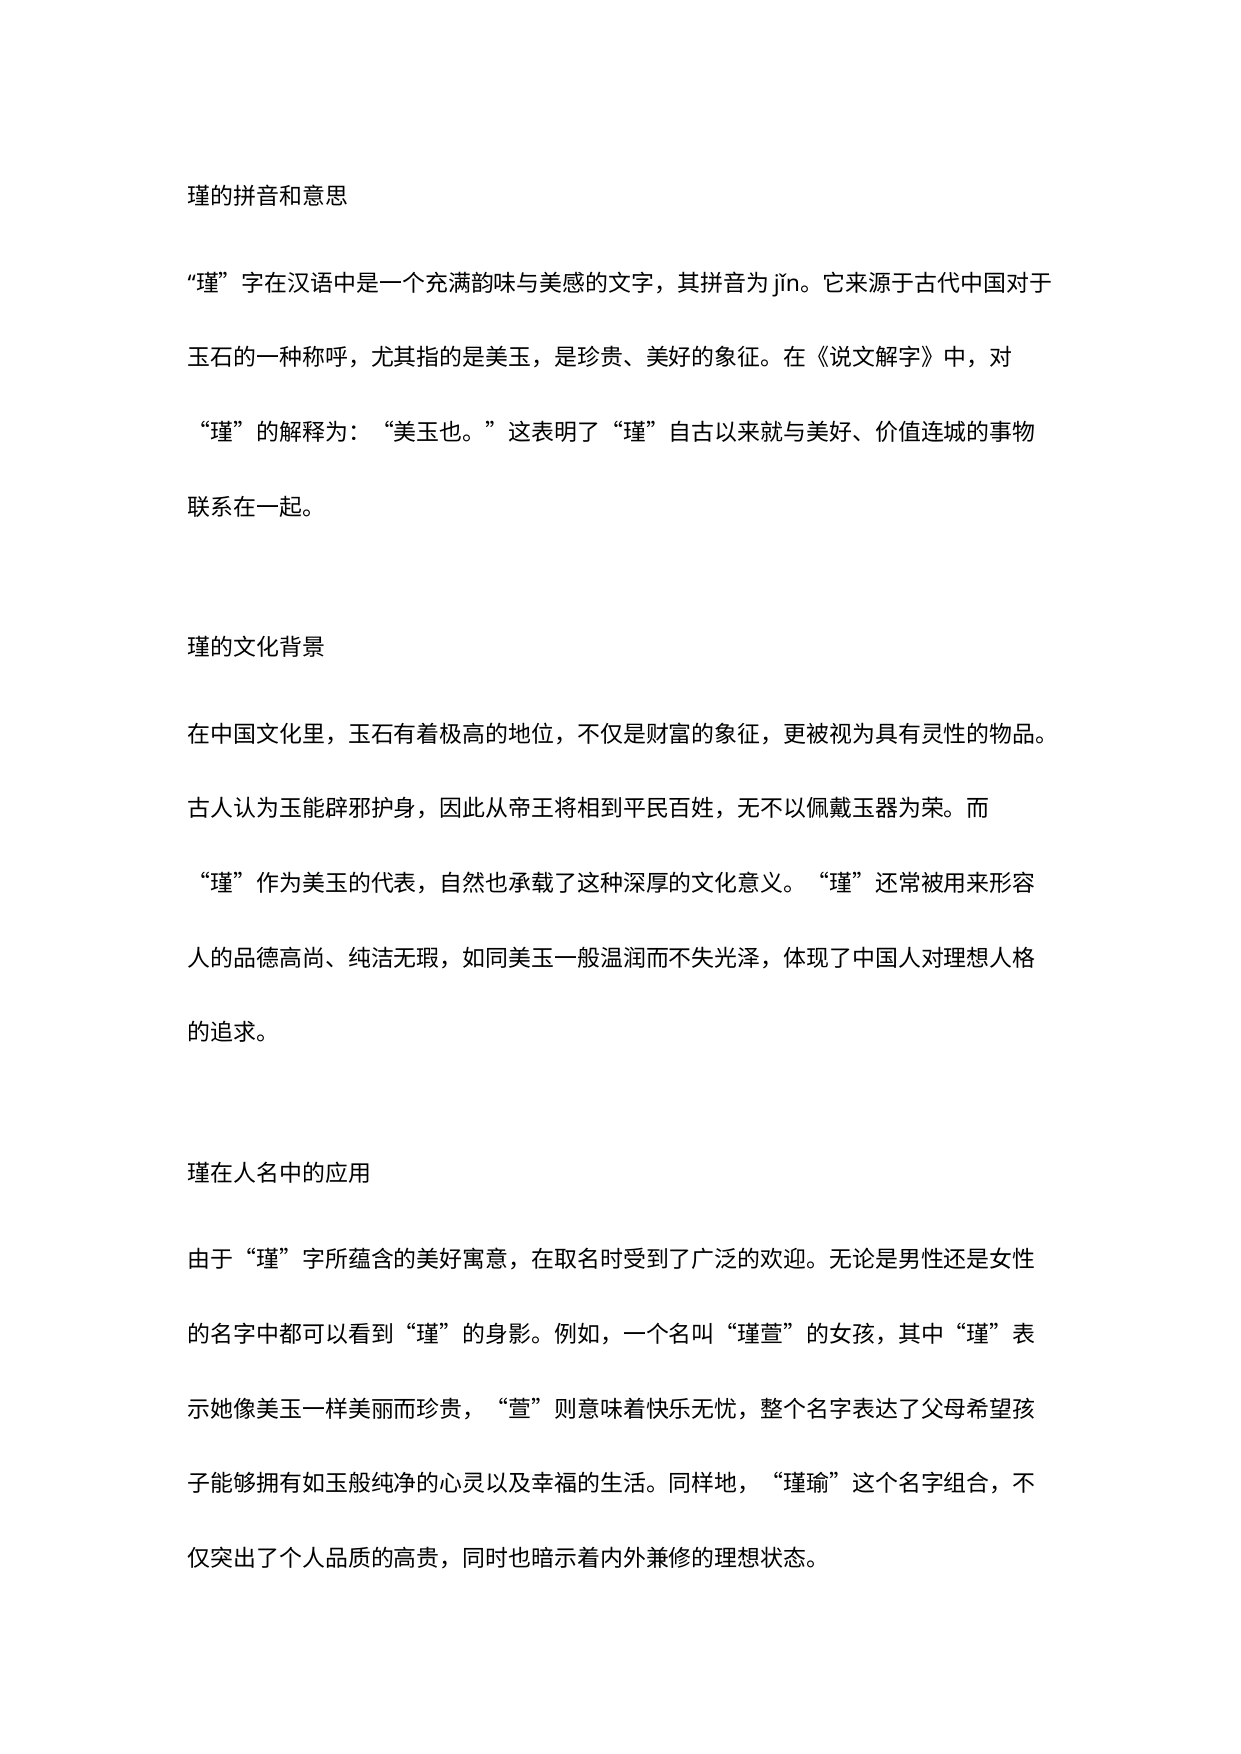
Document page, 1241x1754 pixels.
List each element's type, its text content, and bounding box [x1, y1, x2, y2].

text 在中国文化里，玉石有着极高的地位，不仅是财富的象征，更被视为具有灵性的物品。古人认为玉能辟邪护身，因此从帝王将相到平民百姓，无不以佩戴玉器为荣。而“瑾”作为美玉的代表，自然也承载了这种深厚的文化意义。“瑾”还常被用来形容人的品德高尚、纯洁无瑕，如同美玉一般温润而不失光泽，体现了中国人对理想人格的追求。 [187, 699, 1053, 1063]
text 瑾的文化背景 [187, 613, 1053, 678]
text 瑾在人名中的应用 [187, 1139, 1053, 1204]
text 瑾的拼音和意思 [187, 162, 1053, 227]
text 由于“瑾”字所蕴含的美好寓意，在取名时受到了广泛的欢迎。无论是男性还是女性的名字中都可以看到“瑾”的身影。例如，一个名叫“瑾萱”的女孩，其中“瑾”表示她像美玉一样美丽而珍贵，“萱”则意味着快乐无忧，整个名字表达了父母希望孩子能够拥有如玉般纯净的心灵以及幸福的生活。同样地，“瑾瑜”这个名字组合，不仅突出了个人品质的高贵，同时也暗示着内外兼修的理想状态。 [187, 1225, 1053, 1589]
text “瑾”字在汉语中是一个充满韵味与美感的文字，其拼音为 jǐn。它来源于古代中国对于玉石的一种称呼，尤其指的是美玉，是珍贵、美好的象征。在《说文解字》中，对“瑾”的解释为：“美玉也。”这表明了“瑾”自古以来就与美好、价值连城的事物联系在一起。 [187, 248, 1053, 538]
